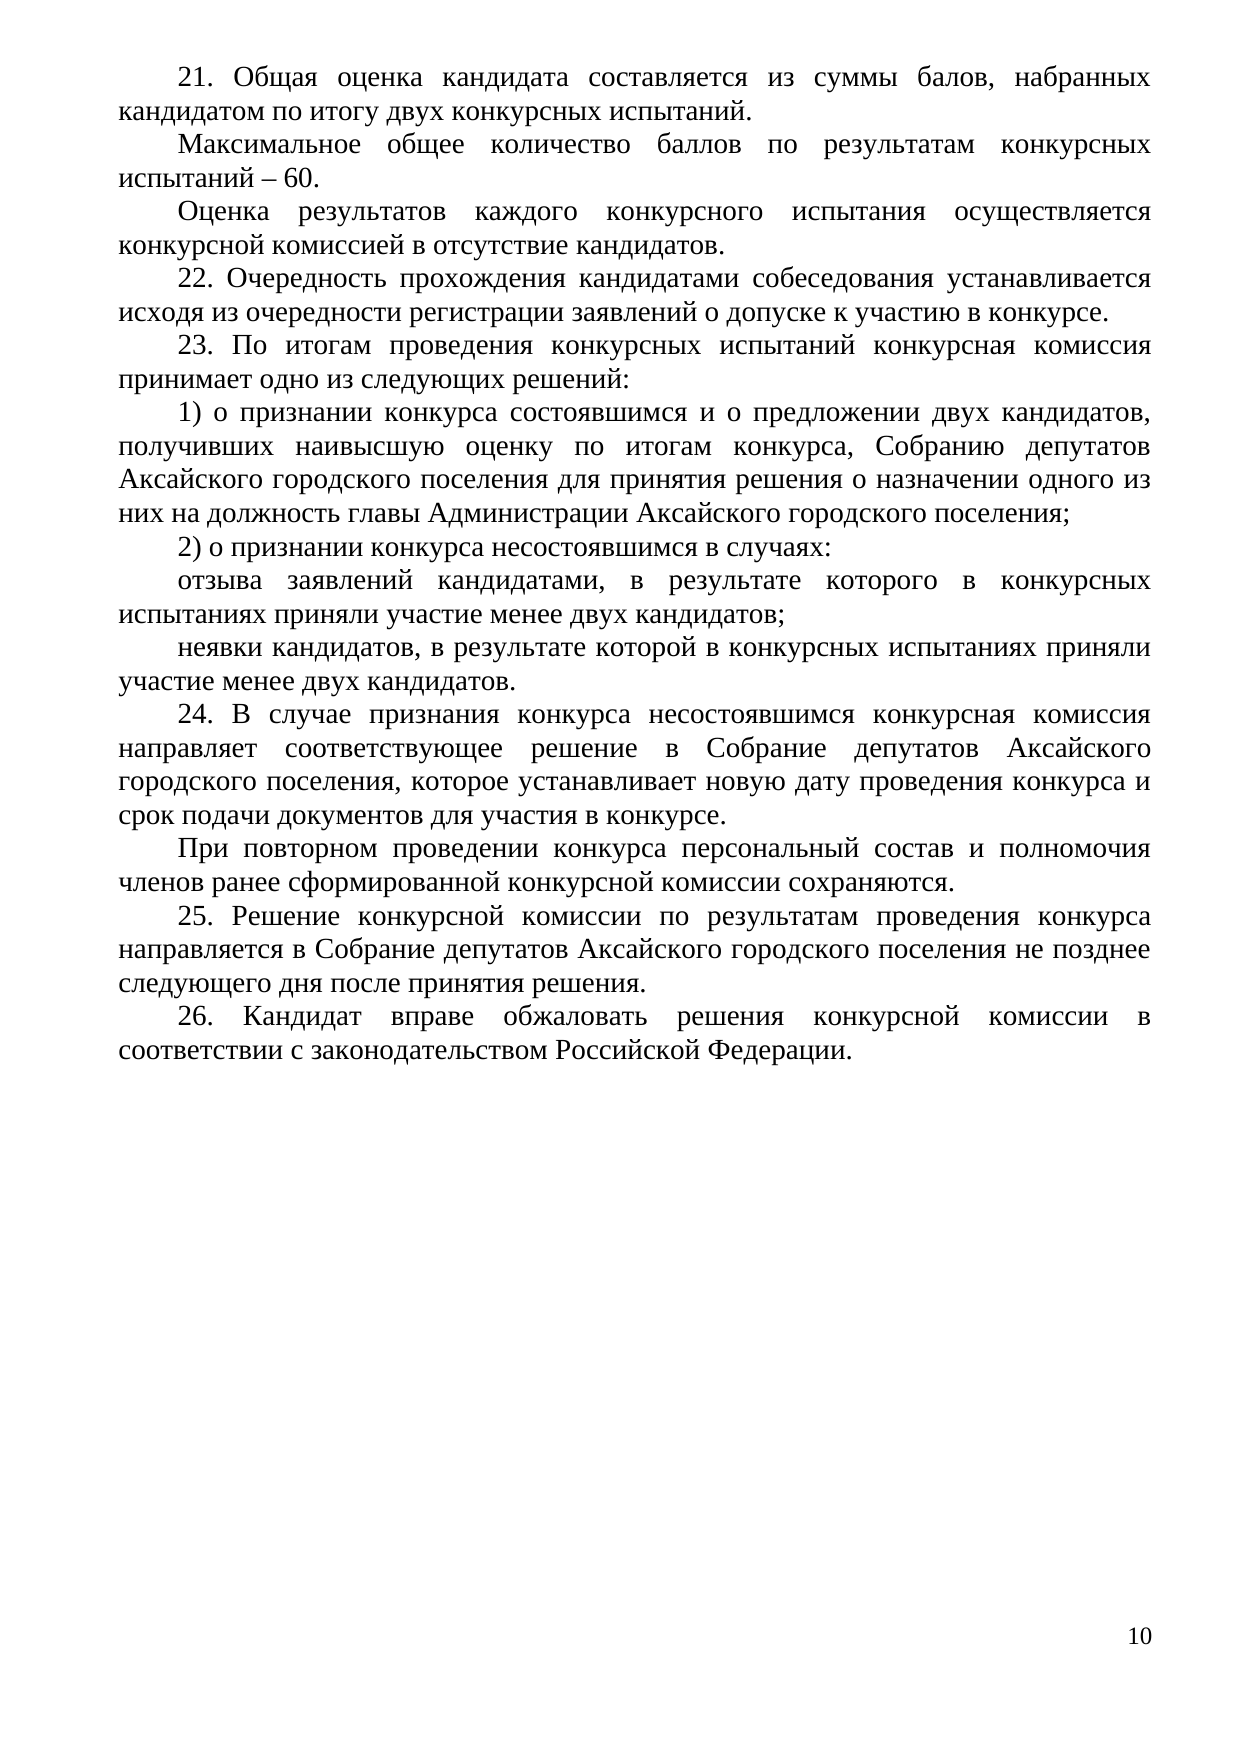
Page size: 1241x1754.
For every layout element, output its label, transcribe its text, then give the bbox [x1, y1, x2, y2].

text 2) о признании конкурса несостоявшимся в случаях: [118, 529, 1152, 562]
text При повторном проведении конкурса персональный состав и полномочия членов ранее сформированной конкурсной комиссии сохраняются. [118, 831, 1152, 898]
text 23. По итогам проведения конкурсных испытаний конкурсная комиссия принимает одно из следующих решений: [118, 327, 1152, 394]
text Максимальное общее количество баллов по результатам конкурсных испытаний – 60. [118, 126, 1152, 193]
text 24. В случае признания конкурса несостоявшимся конкурсная комиссия направляет соответствующее решение в Собрание депутатов Аксайского городского поселения, которое устанавливает новую дату проведения конкурса и срок подачи документов для участия в конкурсе. [118, 696, 1152, 831]
text Оценка результатов каждого конкурсного испытания осуществляется конкурсной комиссией в отсутствие кандидатов. [118, 193, 1152, 260]
text 26. Кандидат вправе обжаловать решения конкурсной комиссии в соответствии с законодательством Российской Федерации. [118, 998, 1152, 1065]
text 22. Очередность прохождения кандидатами собеседования устанавливается исходя из очередности регистрации заявлений о допуске к участию в конкурсе. [118, 260, 1152, 327]
text 1) о признании конкурса состоявшимся и о предложении двух кандидатов, получивших наивысшую оценку по итогам конкурса, Собранию депутатов Аксайского городского поселения для принятия решения о назначении одного из них на должность главы Администрации Аксайского городского поселения; [118, 394, 1152, 529]
text неявки кандидатов, в результате которой в конкурсных испытаниях приняли участие менее двух кандидатов. [118, 629, 1152, 696]
text 25. Решение конкурсной комиссии по результатам проведения конкурса направляется в Собрание депутатов Аксайского городского поселения не позднее следующего дня после принятия решения. [118, 898, 1152, 998]
text отзыва заявлений кандидатами, в результате которого в конкурсных испытаниях приняли участие менее двух кандидатов; [118, 562, 1152, 629]
text 21. Общая оценка кандидата составляется из суммы балов, набранных кандидатом по итогу двух конкурсных испытаний. [118, 59, 1152, 126]
